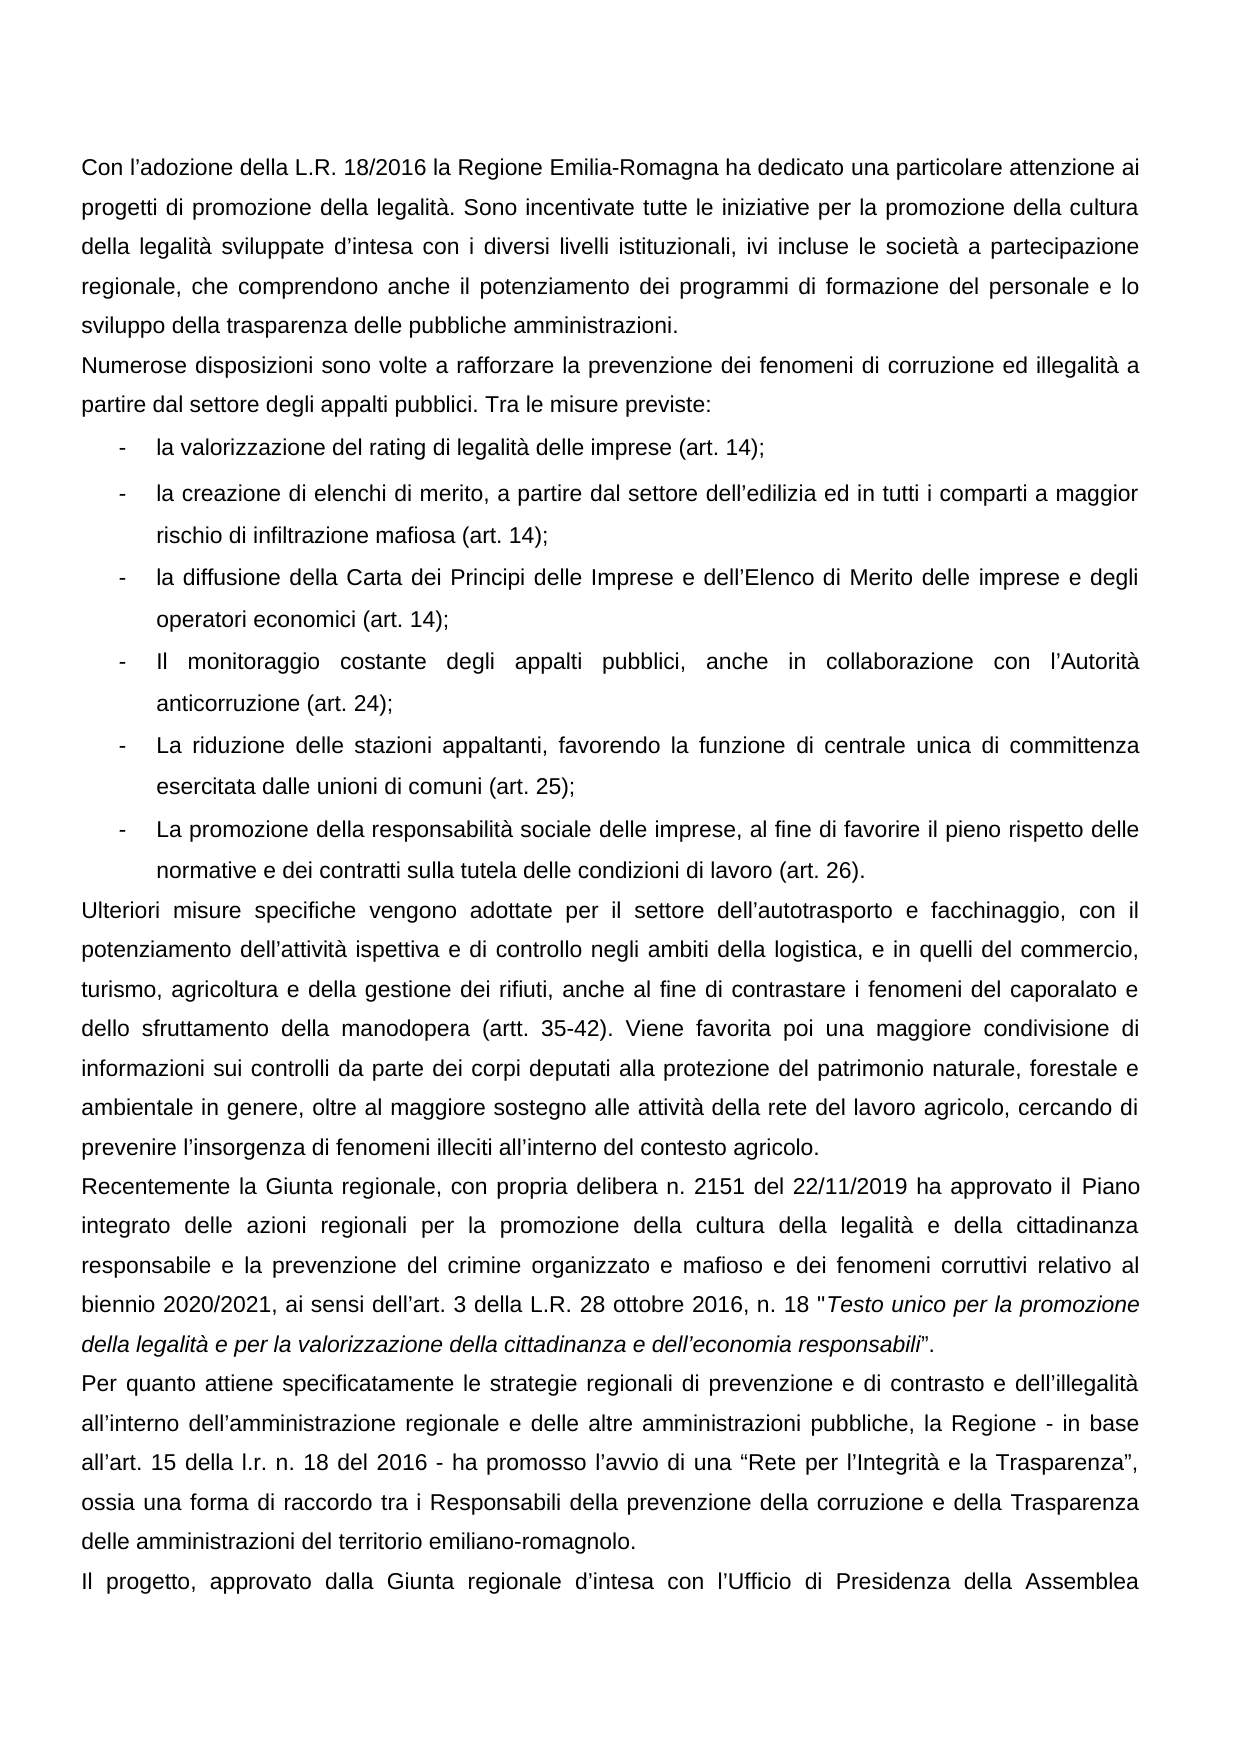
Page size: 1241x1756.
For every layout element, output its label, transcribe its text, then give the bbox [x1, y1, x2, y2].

list la diffusione della Carta dei Principi delle Imprese e dell’Elenco di Merito delle imprese e degli operatori economici (art. 14); [119, 561, 1140, 632]
text Numerose disposizioni sono volte a rafforzare la prevenzione dei fenomeni di corruzione ed illegalità a partire dal settore degli appalti pubblici. Tra le misure previste: [81, 352, 1140, 417]
text Ulteriori misure specifiche vengono adottate per il settore dell’autotrasporto e facchinaggio, con il potenziamento dell’attività ispettiva e di controllo negli ambiti della logistica, e in quelli del commercio, turismo, agricoltura e della gestione dei rifiuti, anche al fine di contrastare i fenomeni del caporalato e dello sfruttamento della manodopera (artt. 35-42). Viene favorita poi una maggiore condivisione di informazioni sui controlli da parte dei corpi deputati alla protezione del patrimonio naturale, forestale e ambientale in genere, oltre al maggiore sostegno alle attività della rete del lavoro agricolo, cercando di prevenire l’insorgenza di fenomeni illeciti all’interno del contesto agricolo. [81, 897, 1140, 1160]
text Con l’adozione della L.R. 18/2016 la Regione Emilia-Romagna ha dedicato una particolare attenzione ai progetti di promozione della legalità. Sono incentivate tutte le iniziative per la promozione della cultura della legalità sviluppate d’intesa con i diversi livelli istituzionali, ivi incluse le società a partecipazione regionale, che comprendono anche il potenziamento dei programmi di formazione del personale e lo sviluppo della trasparenza delle pubbliche amministrazioni. [81, 154, 1140, 338]
list La promozione della responsabilità sociale delle imprese, al fine di favorire il pieno rispetto delle normative e dei contratti sulla tutela delle condizioni di lavoro (art. 26). [119, 813, 1140, 883]
list la creazione di elenchi di merito, a partire dal settore dell’edilizia ed in tutti i comparti a maggior rischio di infiltrazione mafiosa (art. 14); [119, 477, 1140, 548]
text Recentemente la Giunta regionale, con propria delibera n. 2151 del 22/11/2019 ha approvato il Piano integrato delle azioni regionali per la promozione della cultura della legalità e della cittadinanza responsabile e la prevenzione del crimine organizzato e mafioso e dei fenomeni corruttivi relativo al biennio 2020/2021, ai sensi dell’art. 3 della L.R. 28 ottobre 2016, n. 18 "Testo unico per la promozione della legalità e per la valorizzazione della cittadinanza e dell’economia responsabili”. [81, 1173, 1140, 1357]
list La riduzione delle stazioni appaltanti, favorendo la funzione di centrale unica di committenza esercitata dalle unioni di comuni (art. 25); [119, 729, 1140, 800]
list la valorizzazione del rating di legalità delle imprese (art. 14); [119, 431, 1140, 462]
text Per quanto attiene specificatamente le strategie regionali di prevenzione e di contrasto e dell’illegalità all’interno dell’amministrazione regionale e delle altre amministrazioni pubbliche, la Regione - in base all’art. 15 della l.r. n. 18 del 2016 - ha promosso l’avvio di una “Rete per l’Integrità e la Trasparenza”, ossia una forma di raccordo tra i Responsabili della prevenzione della corruzione e della Trasparenza delle amministrazioni del territorio emiliano-romagnolo. [81, 1370, 1140, 1555]
list Il monitoraggio costante degli appalti pubblici, anche in collaborazione con l’Autorità anticorruzione (art. 24); [119, 645, 1140, 716]
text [81, 1568, 1140, 1594]
